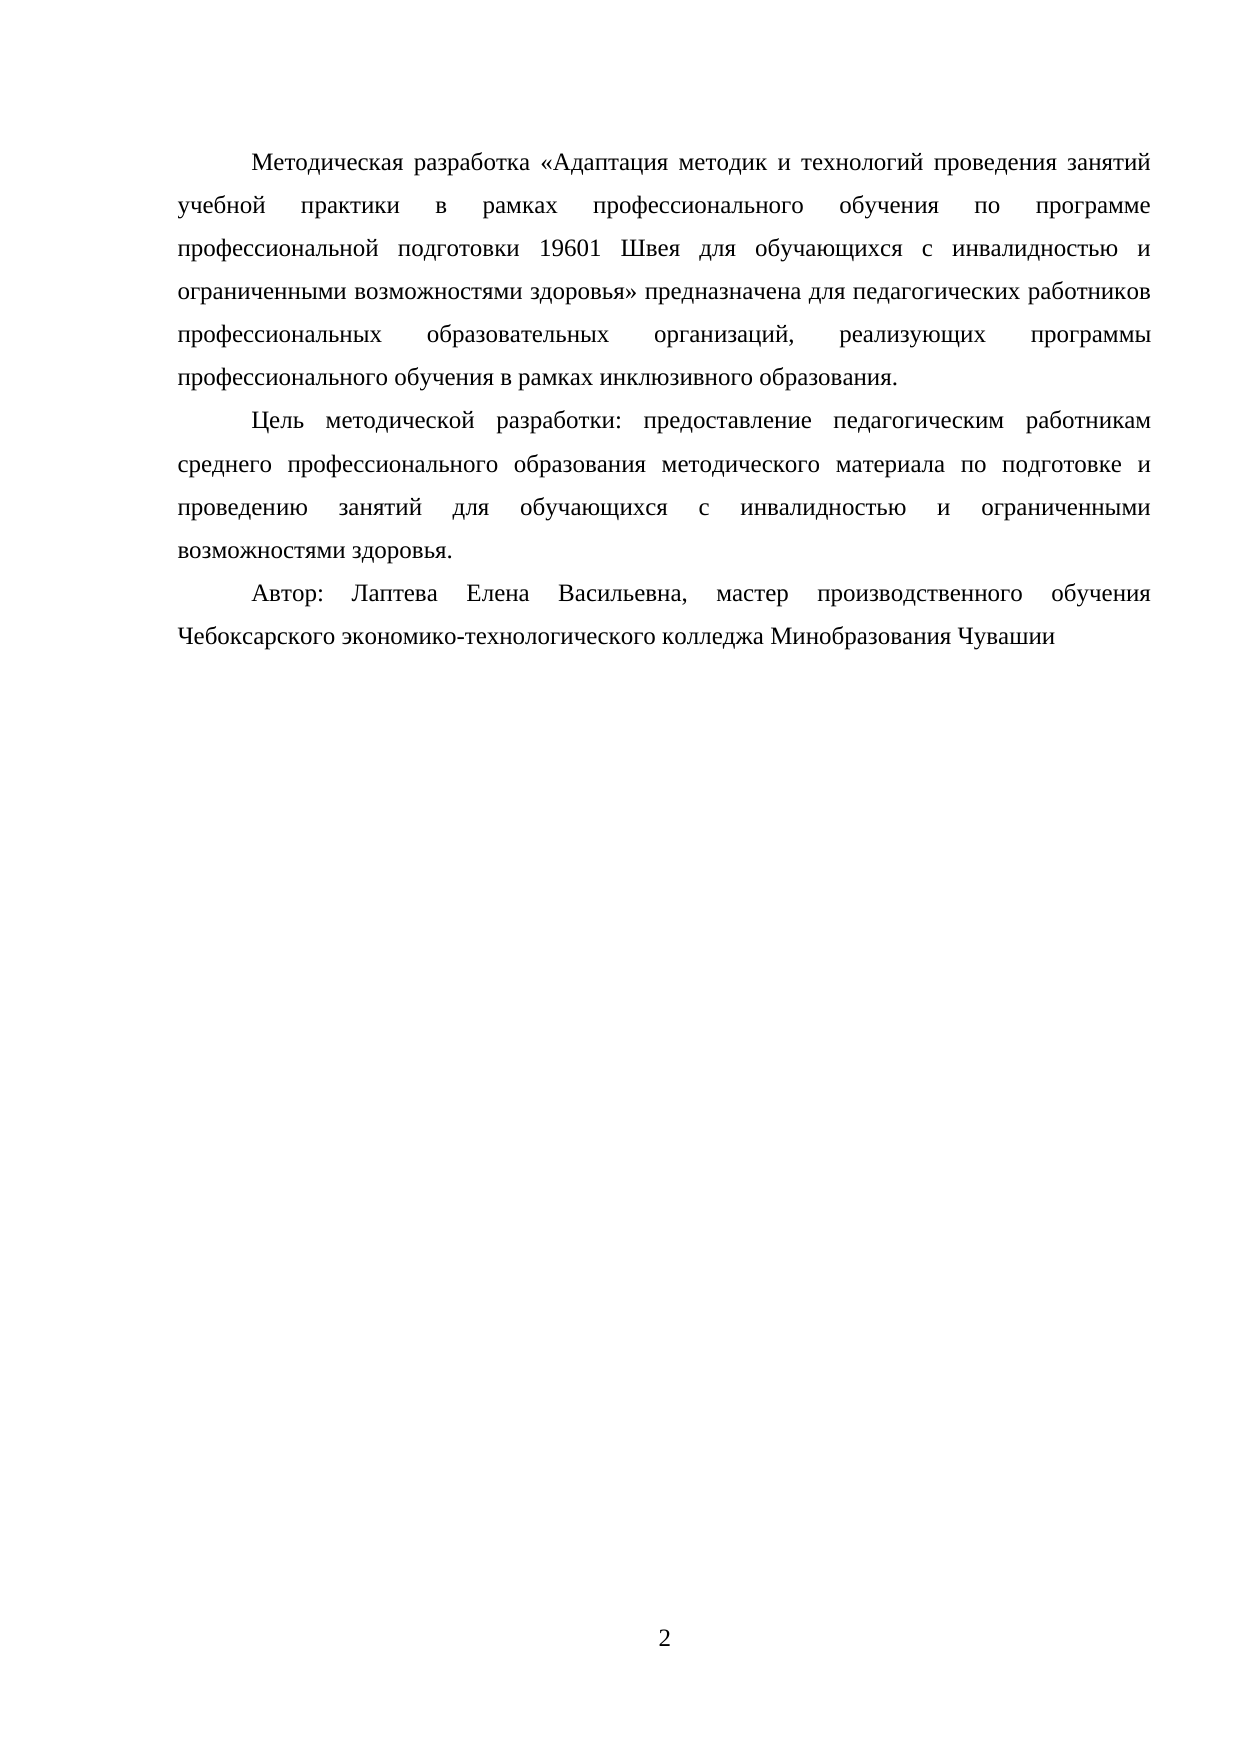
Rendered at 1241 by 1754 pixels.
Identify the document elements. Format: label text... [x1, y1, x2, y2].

text Автор: Лаптева Елена Васильевна, мастер производственного обучения Чебоксарского экономико-технологического колледжа Минобразования Чувашии [177, 578, 1152, 650]
text Методическая разработка «Адаптация методик и технологий проведения занятий учебной практики в рамках профессионального обучения по программе профессиональной подготовки 19601 Швея для обучающихся с инвалидностью и ограниченными возможностями здоровья» предназначена для педагогических работников профессиональных образовательных организаций, реализующих программы профессионального обучения в рамках инклюзивного образования. [177, 147, 1152, 391]
text Цель методической разработки: предоставление педагогическим работникам среднего профессионального образования методического материала по подготовке и проведению занятий для обучающихся с инвалидностью и ограниченными возможностями здоровья. [177, 406, 1152, 564]
